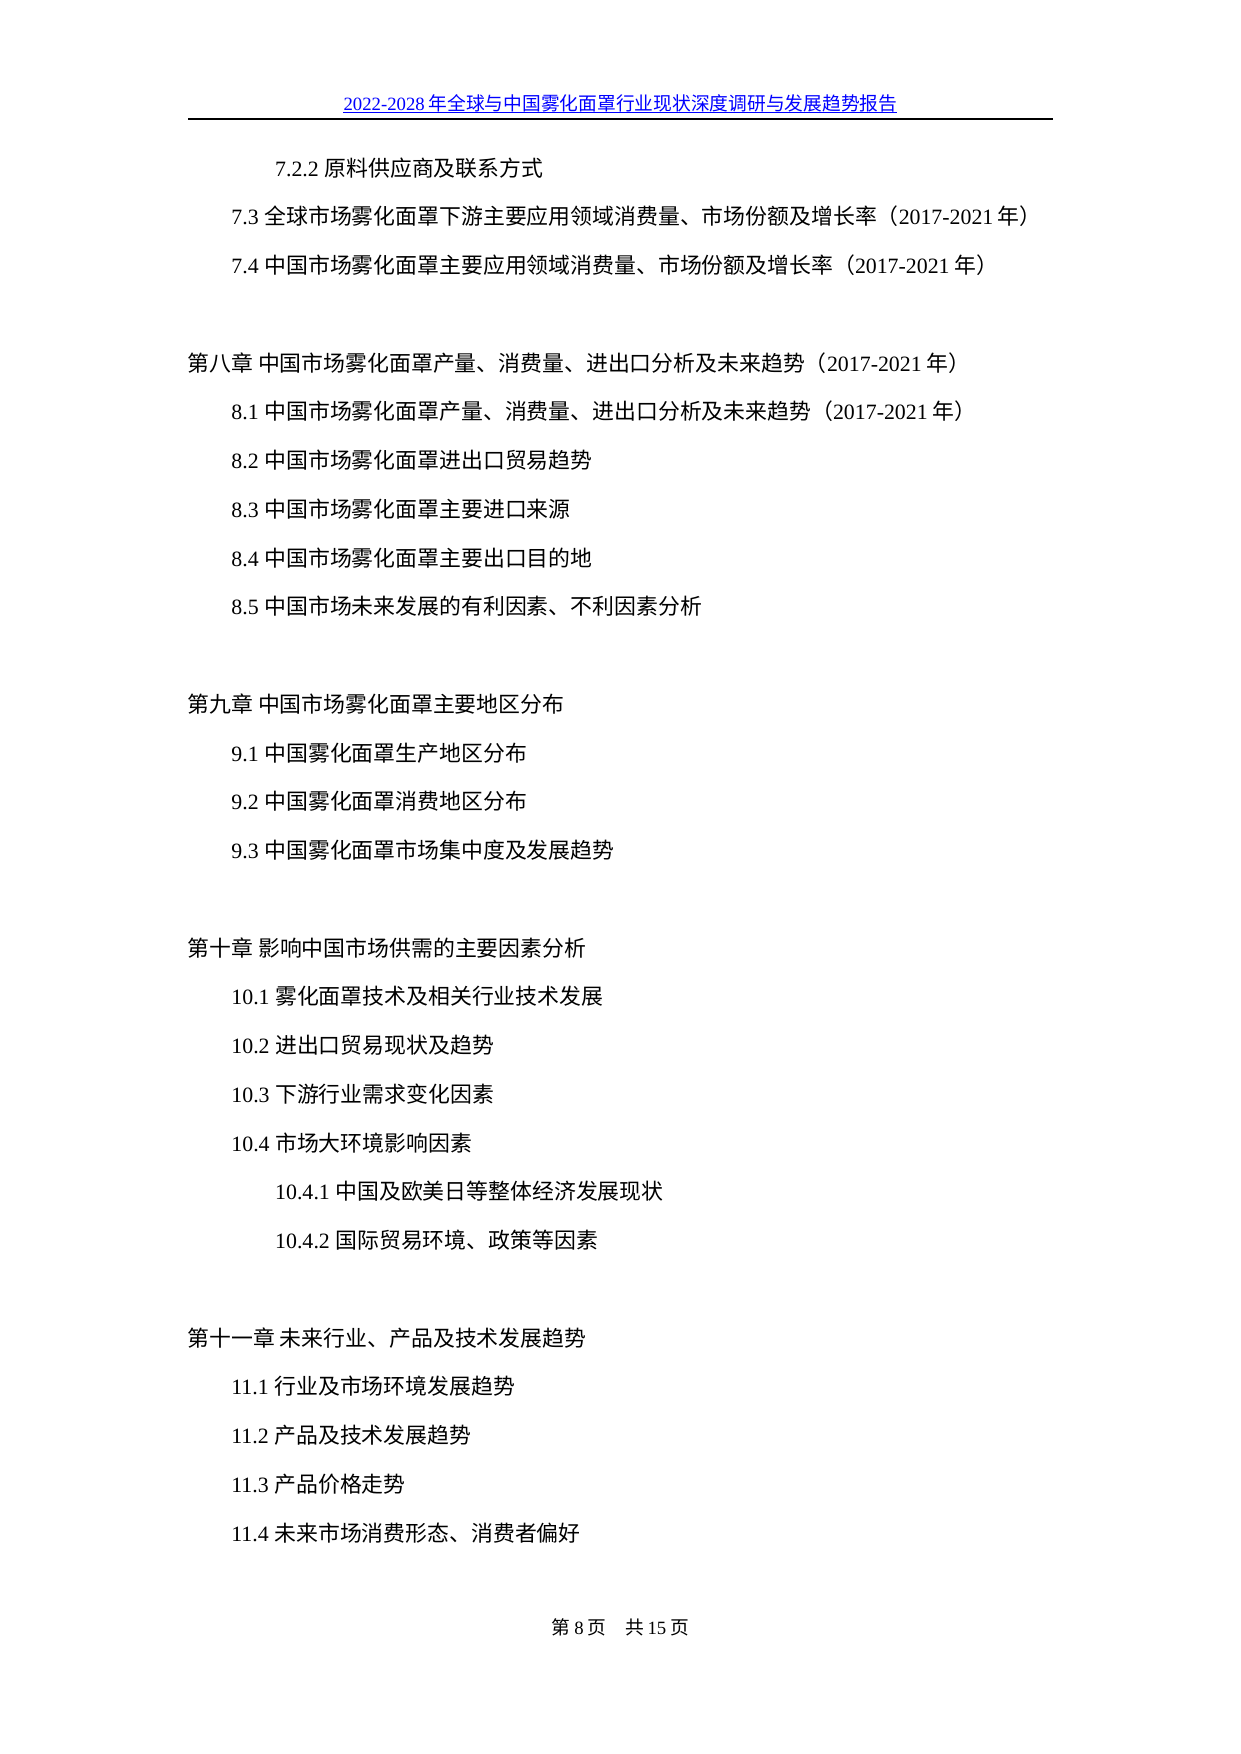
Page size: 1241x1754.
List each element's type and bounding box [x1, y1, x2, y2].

text [187, 150, 1053, 1548]
